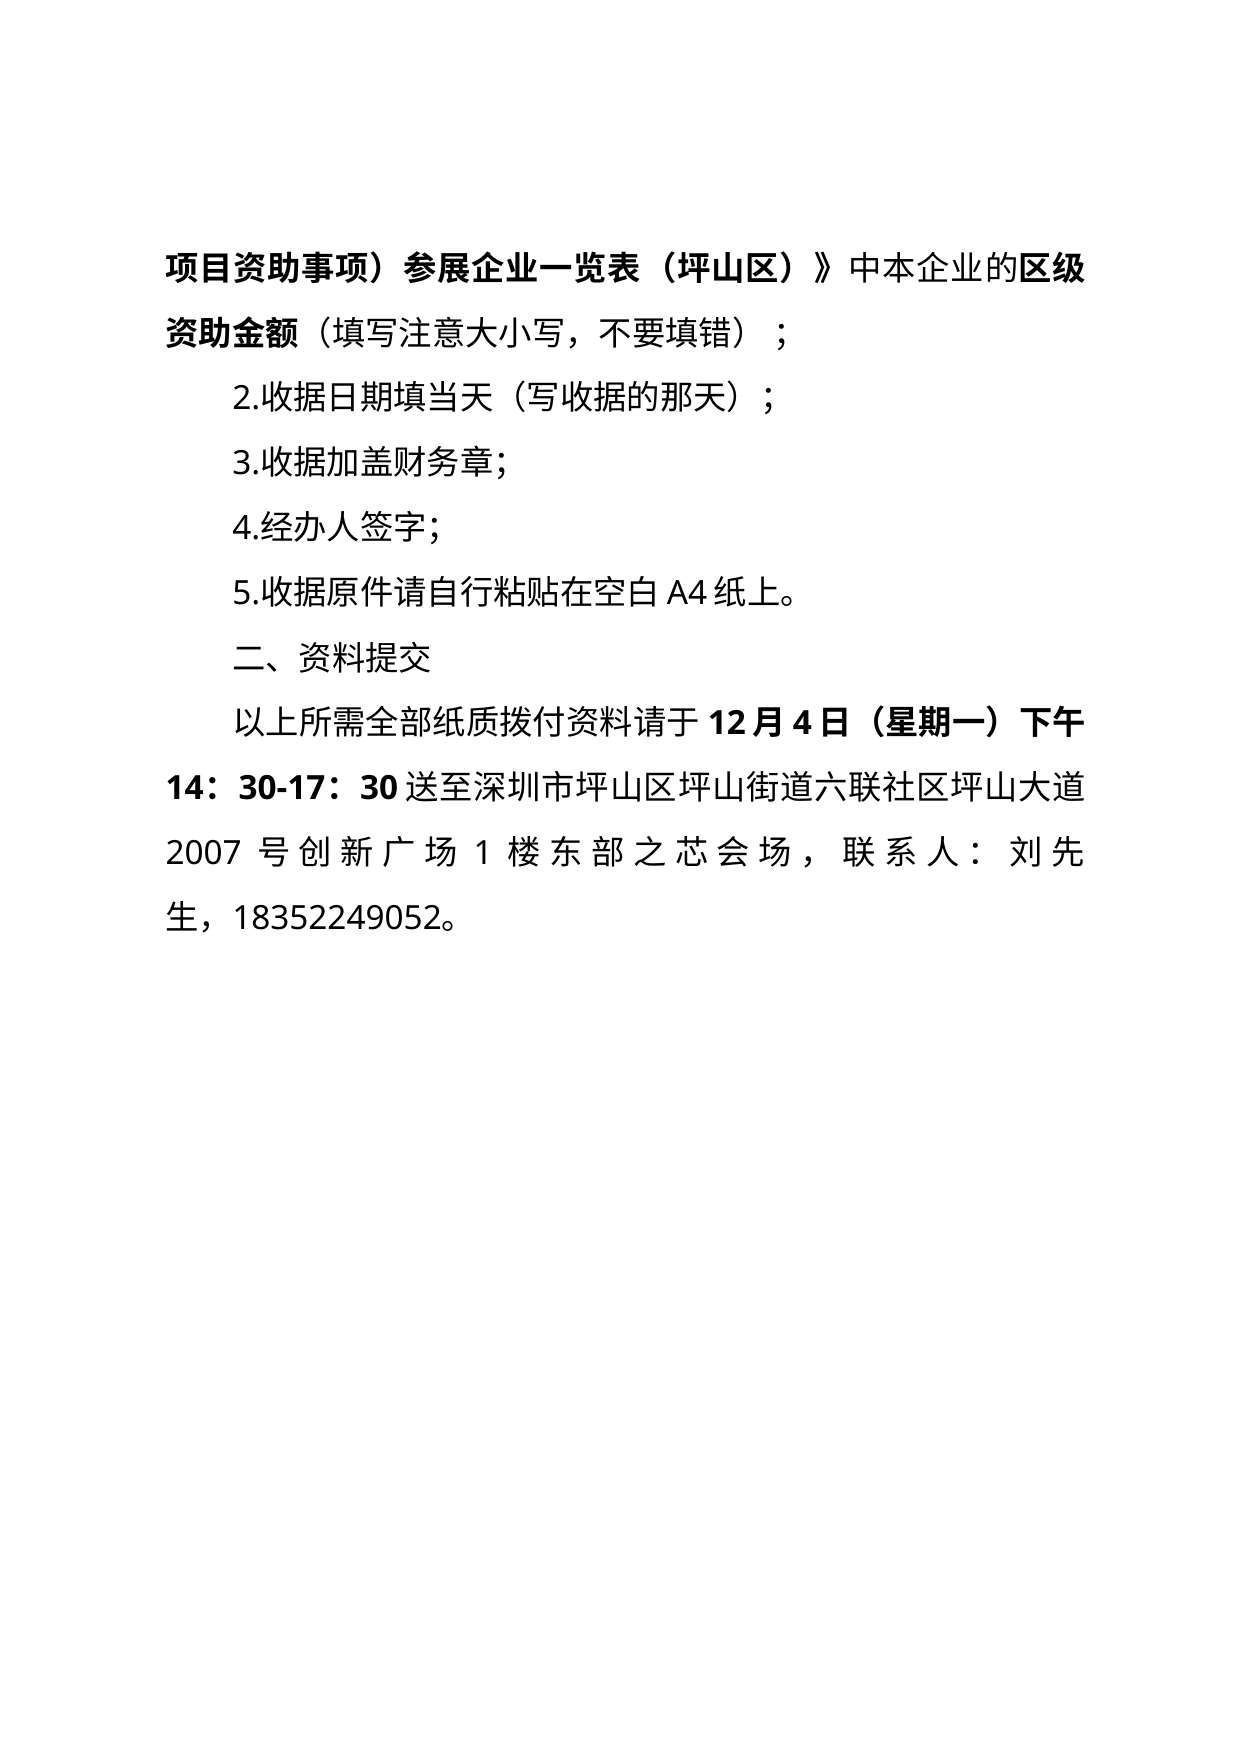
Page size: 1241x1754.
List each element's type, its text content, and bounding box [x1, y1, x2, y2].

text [165, 233, 1087, 363]
text 4.经办人签字； [165, 493, 1087, 558]
text 3.收据加盖财务章； [165, 428, 1087, 493]
list 二、资料提交 [165, 623, 1087, 688]
text 5.收据原件请自行粘贴在空白A4纸上。 [165, 558, 1087, 623]
text 以上所需全部纸质拨付资料请于12月4日（星期一）下午14：30-17：30送至深圳市坪山区坪山街道六联社区坪山大道2007号创新广场1楼东部之芯会场，联系人：刘先生，18352249052。 [165, 688, 1087, 948]
text 2.收据日期填当天（写收据的那天）； [165, 363, 1087, 428]
